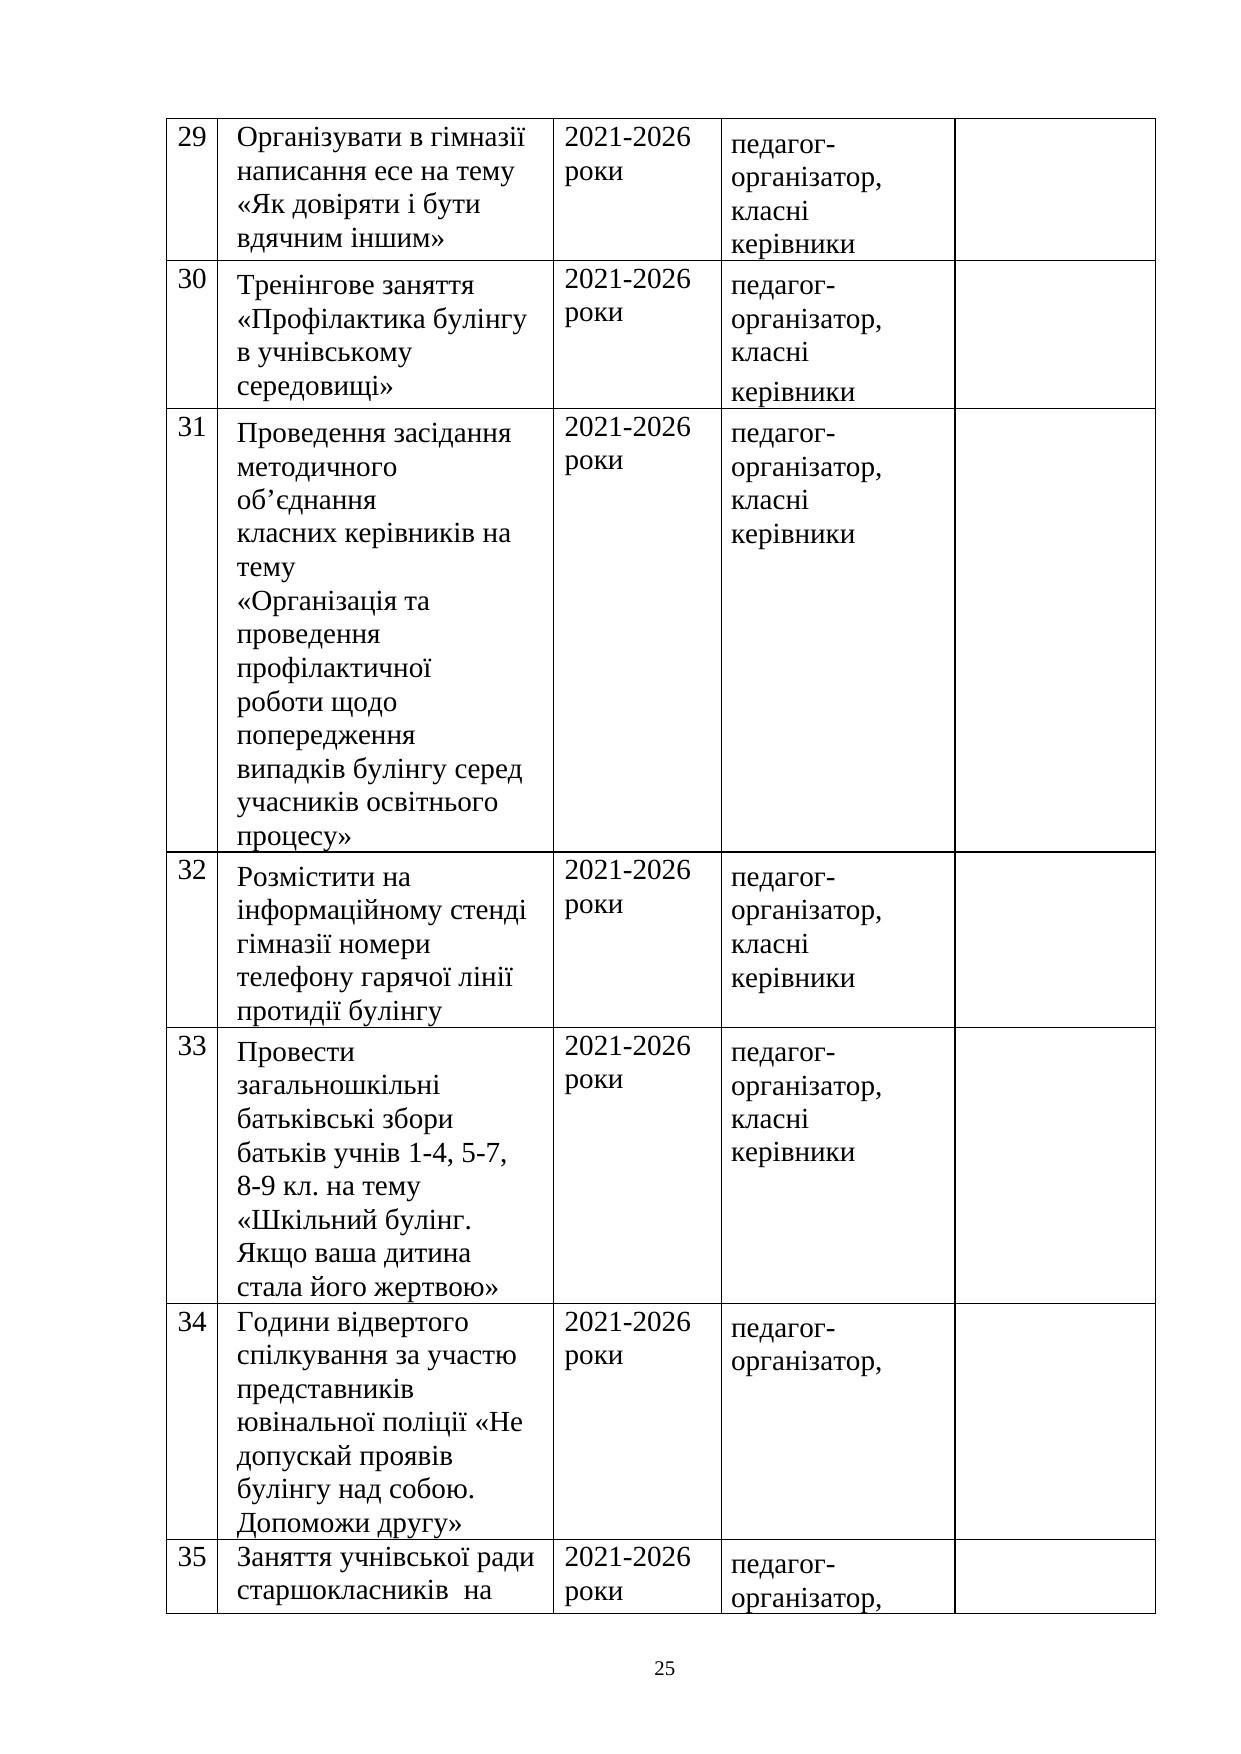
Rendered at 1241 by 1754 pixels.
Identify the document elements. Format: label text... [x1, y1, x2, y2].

table_cell Розмістити на інформаційному стенді гімназії номери телефону гарячої лінії протидії булінгу [218, 853, 553, 1027]
table_cell Організувати в гімназії написання есе на тему «Як довіряти і бути вдячним іншим» [218, 119, 553, 260]
table_cell 2021-2026 роки [554, 1304, 721, 1538]
table_cell Проведення засідання методичного об’єднання класних керівників на тему «Організація та проведення профілактичної роботи щодо попередження випадків булінгу серед учасників освітнього процесу» [218, 409, 553, 851]
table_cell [218, 1540, 553, 1613]
table_cell педагог- організатор, класні керівники [722, 1028, 954, 1303]
table_cell [956, 1304, 1155, 1538]
table_cell [956, 1540, 1155, 1613]
table_cell [956, 119, 1155, 260]
table_cell Години відвертого спілкування за участю представників ювінальної поліції «Не допускай проявів булінгу над собою. Допоможи другу» [218, 1304, 553, 1538]
table_cell Тренінгове заняття «Профілактика булінгу в учнівському середовищі» [218, 261, 553, 408]
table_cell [722, 1540, 954, 1613]
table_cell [722, 119, 954, 260]
table_cell 2021-2026 роки [554, 1540, 721, 1613]
table_cell педагог- організатор, класні керівники [722, 853, 954, 1027]
table_cell 2021-2026 роки [554, 1028, 721, 1303]
table_cell педагог- організатор, класні керівники [722, 409, 954, 851]
table_cell 31 [167, 409, 217, 851]
table_cell 35 [167, 1540, 217, 1613]
table_cell 32 [167, 853, 217, 1027]
table_cell 2021-2026 роки [554, 853, 721, 1027]
table_cell 34 [167, 1304, 217, 1538]
table_cell педагог- організатор, [722, 1304, 954, 1538]
table_cell 2021-2026 роки [554, 261, 721, 408]
table_cell [956, 409, 1155, 851]
table_cell [956, 1028, 1155, 1303]
table_cell [956, 261, 1155, 408]
table_cell 2021-2026 роки [554, 409, 721, 851]
table_cell [956, 853, 1155, 1027]
table_cell 2021-2026 роки [554, 119, 721, 260]
table_cell 33 [167, 1028, 217, 1303]
table_cell 29 [167, 119, 217, 260]
table_cell Провести загальношкільні батьківські збори батьків учнів 1-4, 5-7, 8-9 кл. на тему «Шкільний булінг. Якщо ваша дитина стала його жертвою» [218, 1028, 553, 1303]
table_cell педагог- організатор, класні керівники [722, 261, 954, 408]
table_cell 30 [167, 261, 217, 408]
